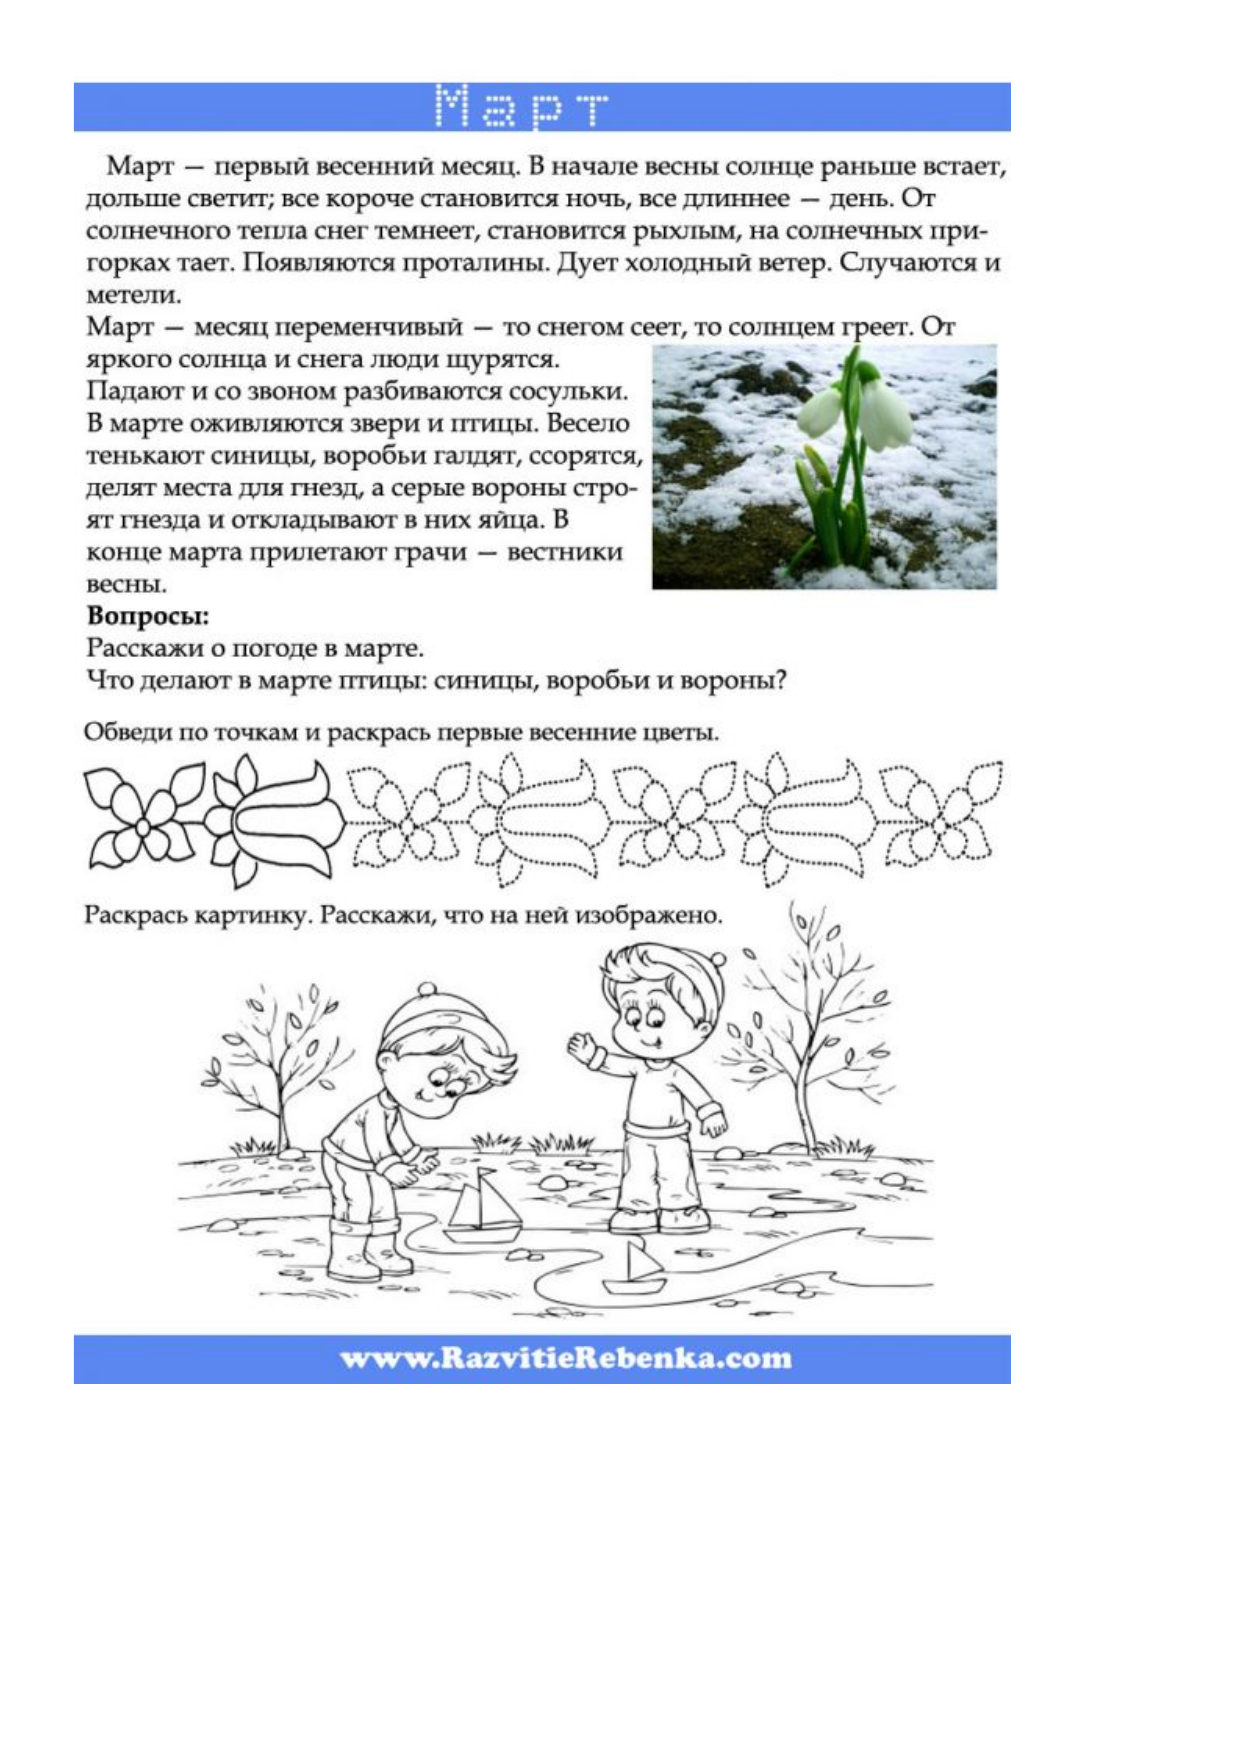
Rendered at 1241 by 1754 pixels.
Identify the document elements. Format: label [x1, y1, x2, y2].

picture [73, 59, 1011, 1384]
